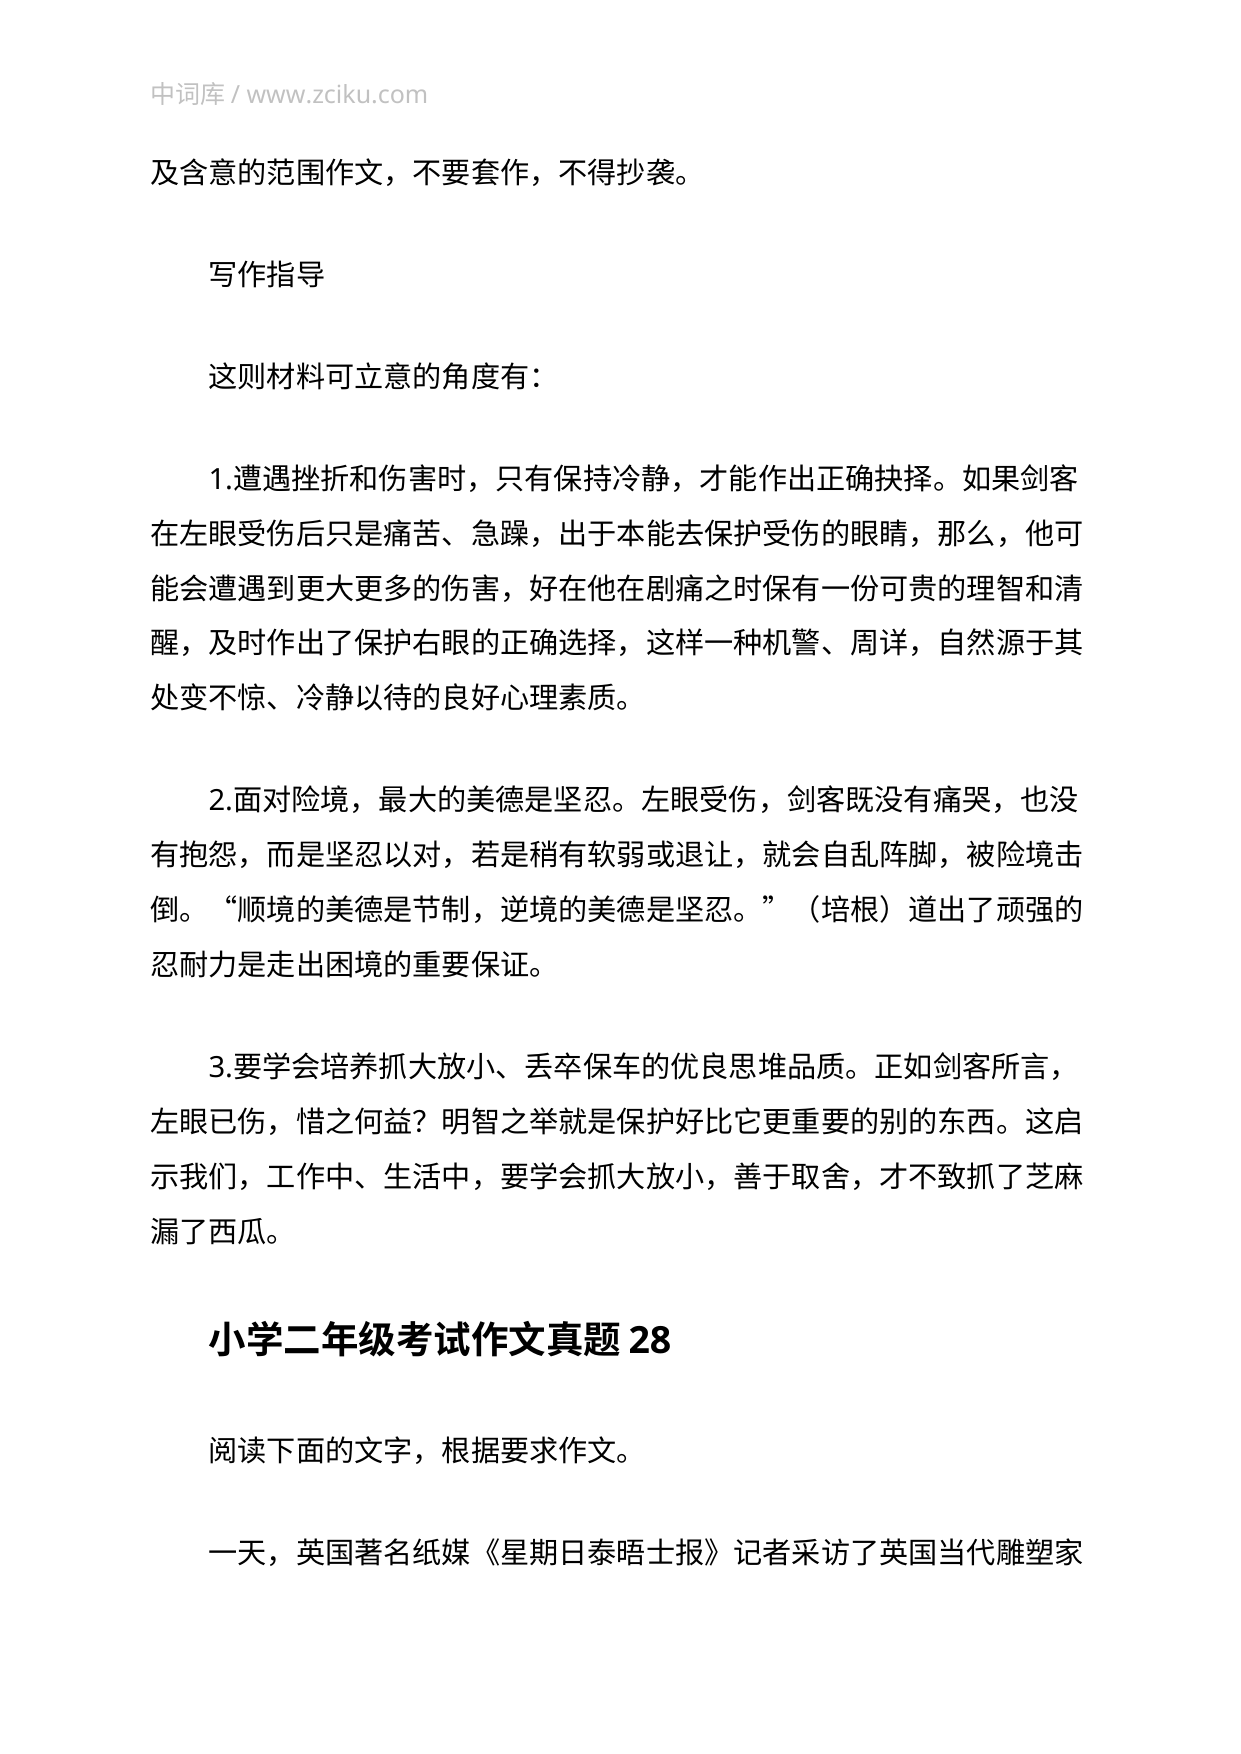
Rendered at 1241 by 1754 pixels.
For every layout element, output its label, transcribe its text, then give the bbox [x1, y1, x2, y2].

text 3.要学会培养抓大放小、丢卒保车的优良思堆品质。正如剑客所言，左眼已伤，惜之何益？明智之举就是保护好比它更重要的别的东西。这启示我们，工作中、生活中，要学会抓大放小，善于取舍，才不致抓了芝麻漏了西瓜。 [150, 1043, 1090, 1250]
text 这则材料可立意的角度有： [150, 353, 1090, 396]
text 小学二年级考试作文真题28 [150, 1310, 1090, 1364]
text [150, 150, 1090, 192]
text 阅读下面的文字，根据要求作文。 [150, 1427, 1090, 1470]
text 写作指导 [150, 252, 1090, 294]
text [150, 1529, 1090, 1572]
text 2.面对险境，最大的美德是坚忍。左眼受伤，剑客既没有痛哭，也没有抱怨，而是坚忍以对，若是稍有软弱或退让，就会自乱阵脚，被险境击倒。“顺境的美德是节制，逆境的美德是坚忍。”（培根）道出了顽强的忍耐力是走出困境的重要保证。 [150, 777, 1090, 984]
text 1.遭遇挫折和伤害时，只有保持冷静，才能作出正确抉择。如果剑客在左眼受伤后只是痛苦、急躁，出于本能去保护受伤的眼睛，那么，他可能会遭遇到更大更多的伤害，好在他在剧痛之时保有一份可贵的理智和清醒，及时作出了保护右眼的正确选择，这样一种机警、周详，自然源于其处变不惊、冷静以待的良好心理素质。 [150, 455, 1090, 717]
